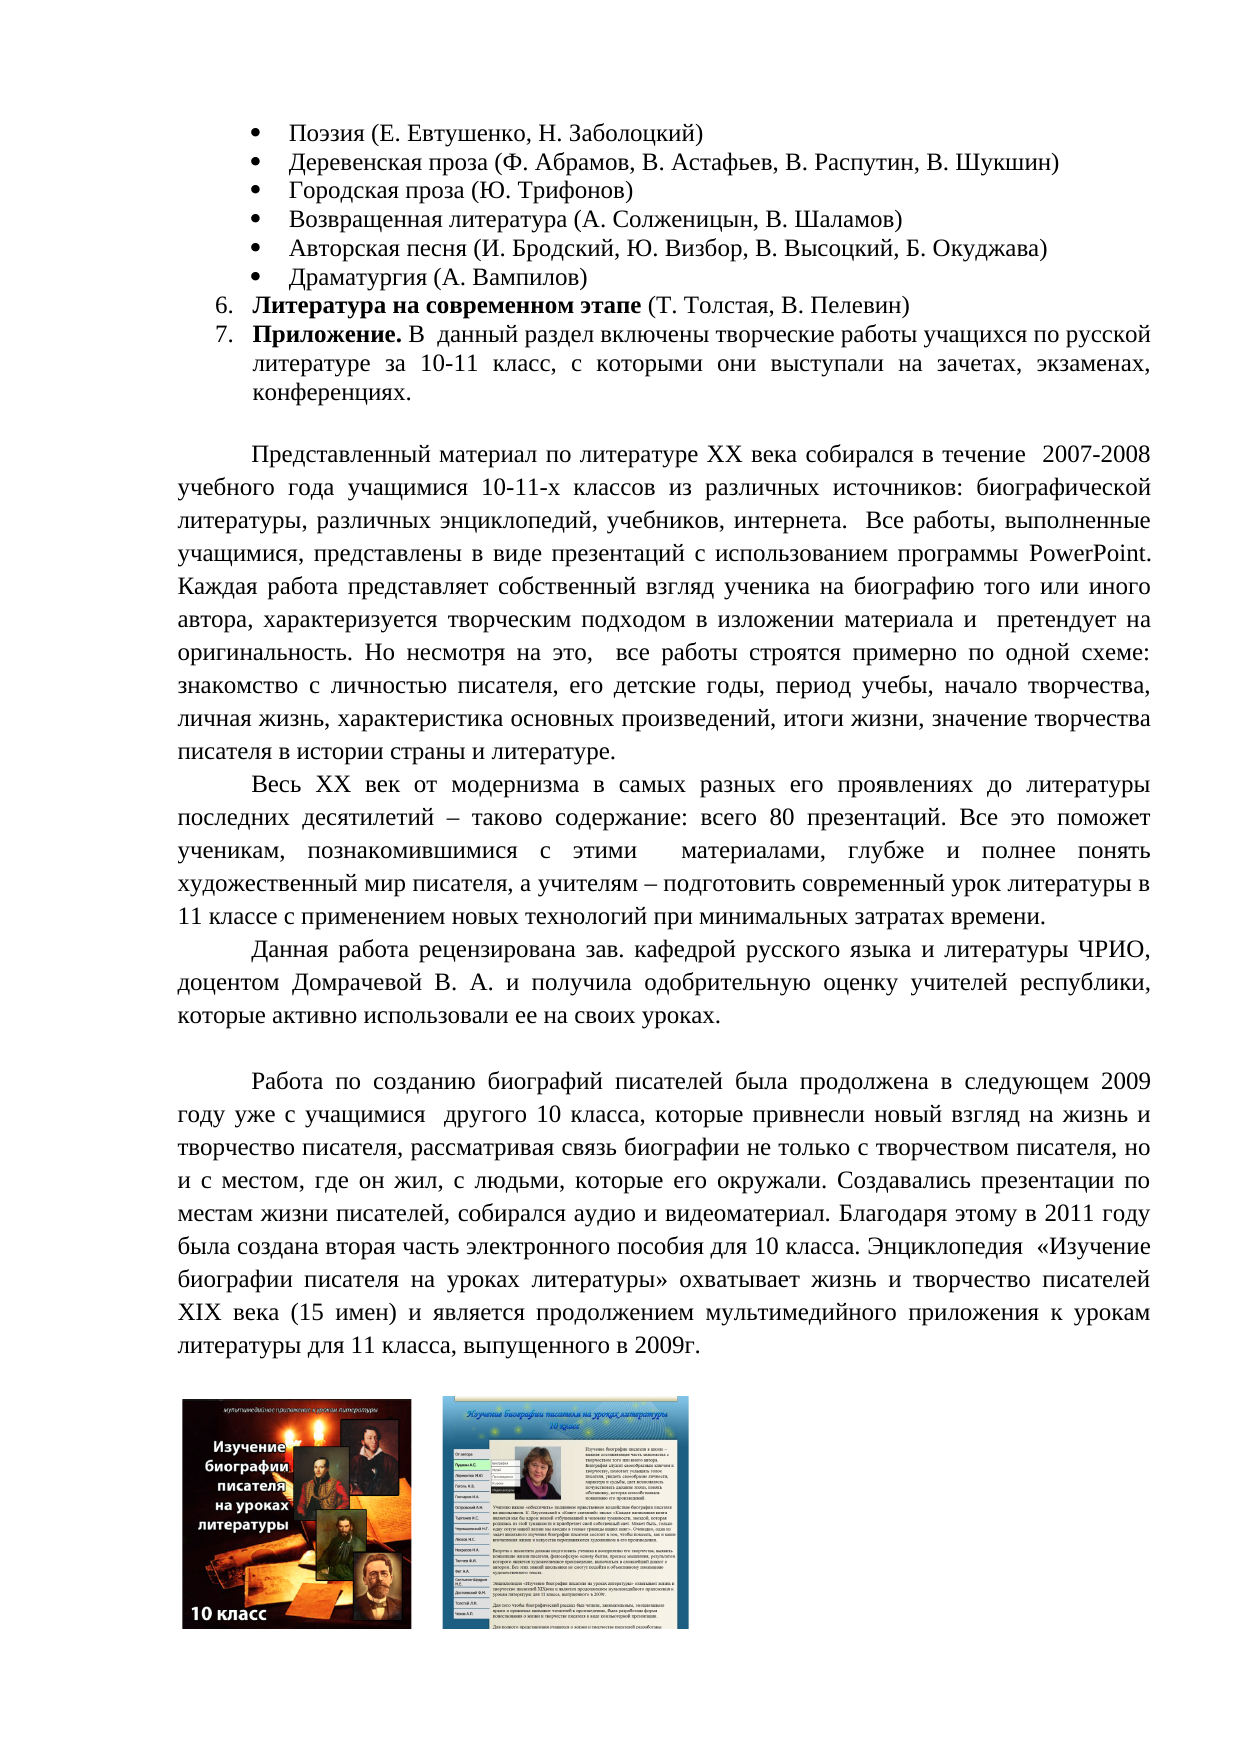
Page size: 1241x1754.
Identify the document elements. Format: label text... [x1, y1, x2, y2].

list Поэзия (Е. Евтушенко, Н. Заболоцкий) [251, 118, 1152, 147]
list Литература на современном этапе (Т. Толстая, В. Пелевин) [215, 291, 1152, 319]
list Возвращенная литература (А. Солженицын, В. Шаламов) [251, 204, 1152, 233]
picture [182, 1399, 412, 1629]
text Весь ХХ век от модернизма в самых разных его проявлениях до литературы последних десятилетий – таково содержание: всего 80 презентаций. Все это поможет ученикам, познакомившимися с этими материалами, глубже и полнее понять художественный мир писателя, а учителям – подготовить современный урок литературы в 11 классе с применением новых технологий при минимальных затратах времени. [177, 769, 1152, 930]
list Авторская песня (И. Бродский, Ю. Визбор, В. Высоцкий, Б. Окуджава) [251, 233, 1152, 262]
text Представленный материал по литературе ХХ века собирался в течение 2007-2008 учебного года учащимися 10-11-х классов из различных источников: биографической литературы, различных энциклопедий, учебников, интернета. Все работы, выполненные учащимися, представлены в виде презентаций с использованием программы PowerPoint. Каждая работа представляет собственный взгляд ученика на биографию того или иного автора, характеризуется творческим подходом в изложении материала и претендует на оригинальность. Но несмотря на это, все работы строятся примерно по одной схеме: знакомство с личностью писателя, его детские годы, период учебы, начало творчества, личная жизнь, характеристика основных произведений, итоги жизни, значение творчества писателя в истории страны и литературе. [177, 439, 1152, 764]
list Драматургия (А. Вампилов) [251, 262, 1152, 291]
list Городская проза (Ю. Трифонов) [251, 176, 1152, 204]
list Деревенская проза (Ф. Абрамов, В. Астафьев, В. Распутин, В. Шукшин) [251, 147, 1152, 176]
text Работа по созданию биографий писателей была продолжена в следующем 2009 году уже с учащимися другого 10 класса, которые привнесли новый взгляд на жизнь и творчество писателя, рассматривая связь биографии не только с творчеством писателя, но и с местом, где он жил, с людьми, которые его окружали. Создавались презентации по местам жизни писателей, собирался аудио и видеоматериал. Благодаря этому в 2011 году была создана вторая часть электронного пособия для 10 класса. Энциклопедия «Изучение биографии писателя на уроках литературы» охватывает жизнь и творчество писателей XIX века (15 имен) и является продолжением мультимедийного приложения к урокам литературы для 11 класса, выпущенного в 2009г. [177, 1066, 1152, 1359]
text Данная работа рецензирована зав. кафедрой русского языка и литературы ЧРИО, доцентом Домрачевой В. А. и получила одобрительную оценку учителей республики, которые активно использовали ее на своих уроках. [177, 934, 1152, 1029]
picture [442, 1396, 689, 1629]
list Приложение. В данный раздел включены творческие работы учащихся по русской литературе за 10-11 класс, с которыми они выступали на зачетах, экзаменах, конференциях. [215, 319, 1152, 406]
